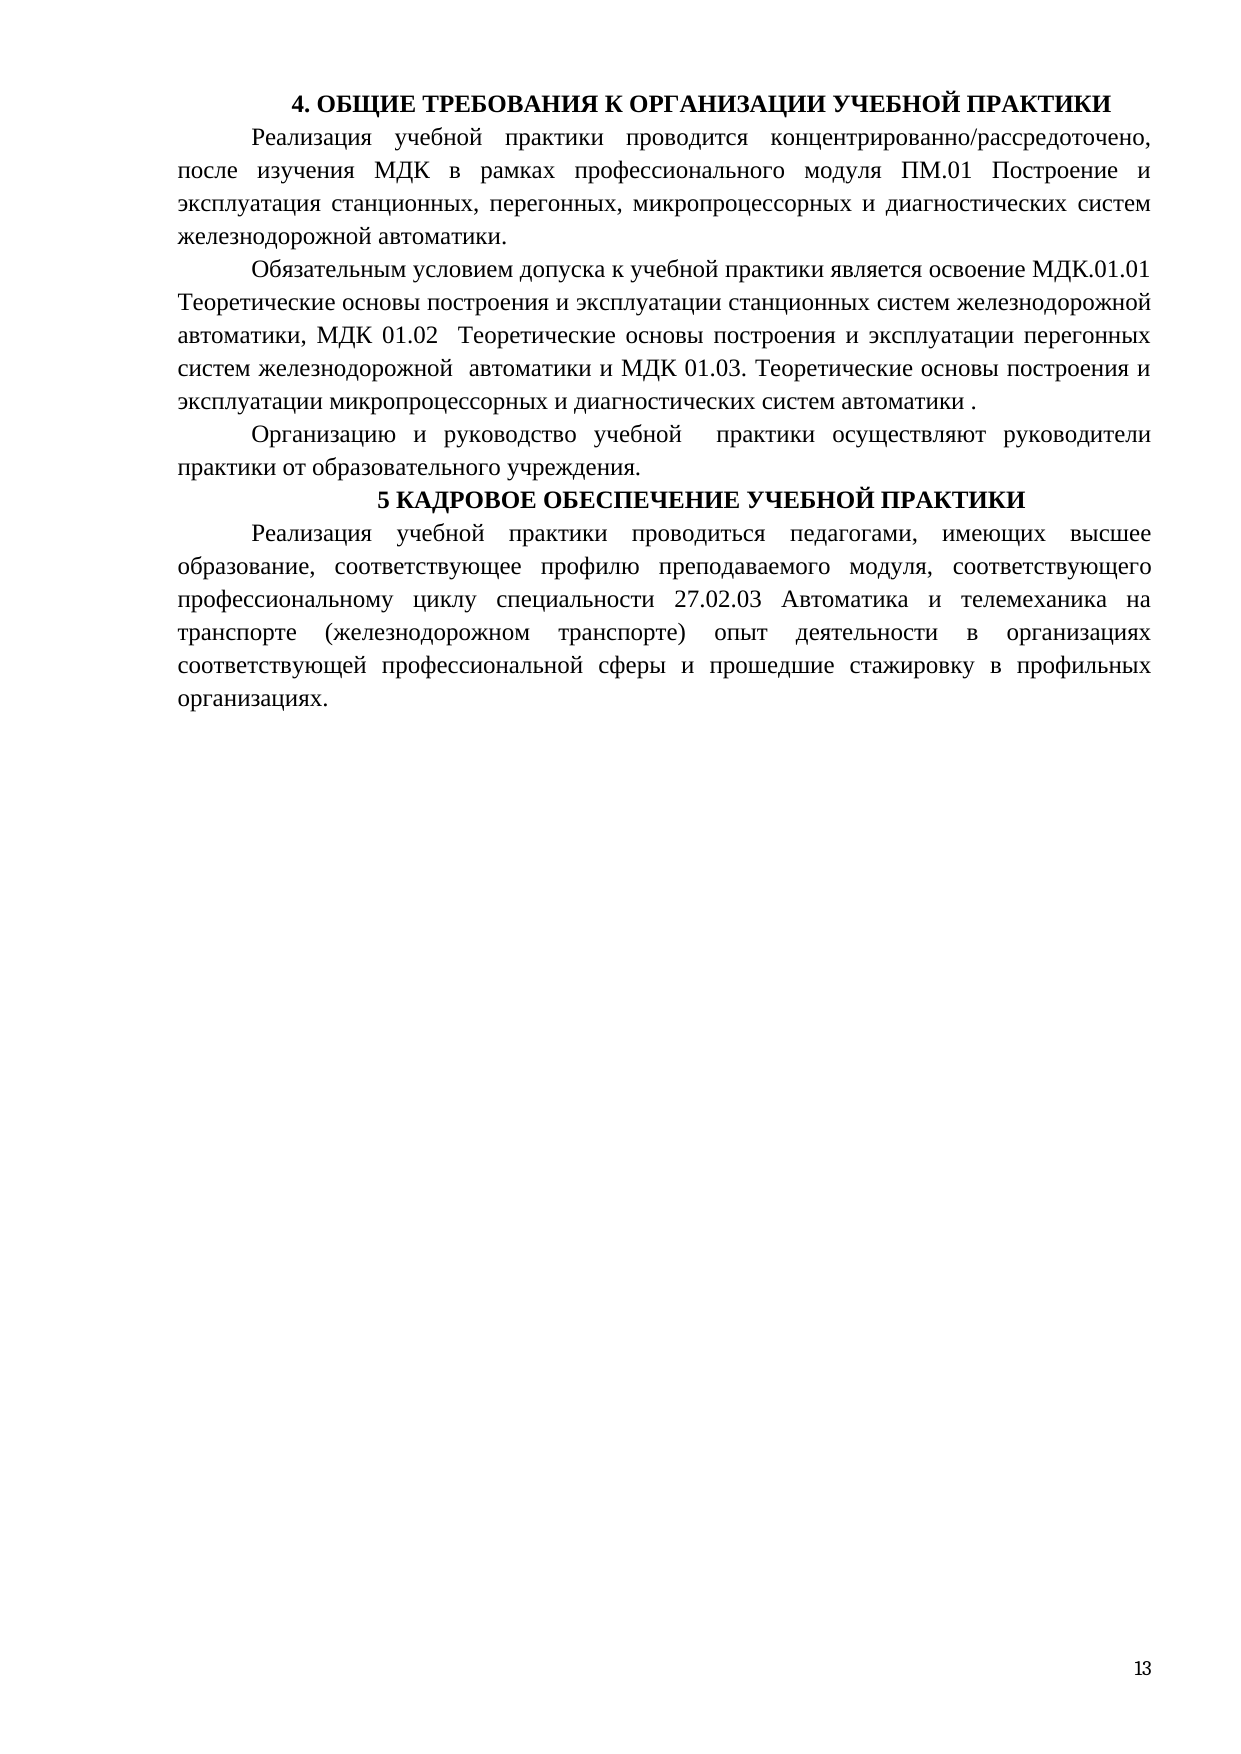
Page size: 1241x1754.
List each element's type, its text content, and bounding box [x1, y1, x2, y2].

text Реализация учебной практики проводиться педагогами, имеющих высшее образование, соответствующее профилю преподаваемого модуля, соответствующего профессиональному циклу специальности 27.02.03 Автоматика и телемеханика на транспорте (железнодорожном транспорте) опыт деятельности в организациях соответствующей профессиональной сферы и прошедшие стажировку в профильных организациях. [177, 518, 1152, 712]
text Реализация учебной практики проводится концентрированно/рассредоточено, после изучения МДК в рамках профессионального модуля ПМ.01 Построение и эксплуатация станционных, перегонных, микропроцессорных и диагностических систем железнодорожной автоматики. [177, 122, 1152, 249]
text Обязательным условием допуска к учебной практики является освоение МДК.01.01 Теоретические основы построения и эксплуатации станционных систем железнодорожной автоматики, МДК 01.02 Теоретические основы построения и эксплуатации перегонных систем железнодорожной автоматики и МДК 01.03. Теоретические основы построения и эксплуатации микропроцессорных и диагностических систем автоматики . [177, 254, 1152, 414]
text Организацию и руководство учебной практики осуществляют руководители практики от образовательного учреждения. [177, 419, 1152, 481]
text 5 КАДРОВОЕ ОБЕСПЕЧЕНИЕ УЧЕБНОЙ ПРАКТИКИ [177, 485, 1152, 514]
text 4. ОБЩИЕ ТРЕБОВАНИЯ К ОРГАНИЗАЦИИ УЧЕБНОЙ ПРАКТИКИ [177, 89, 1152, 117]
